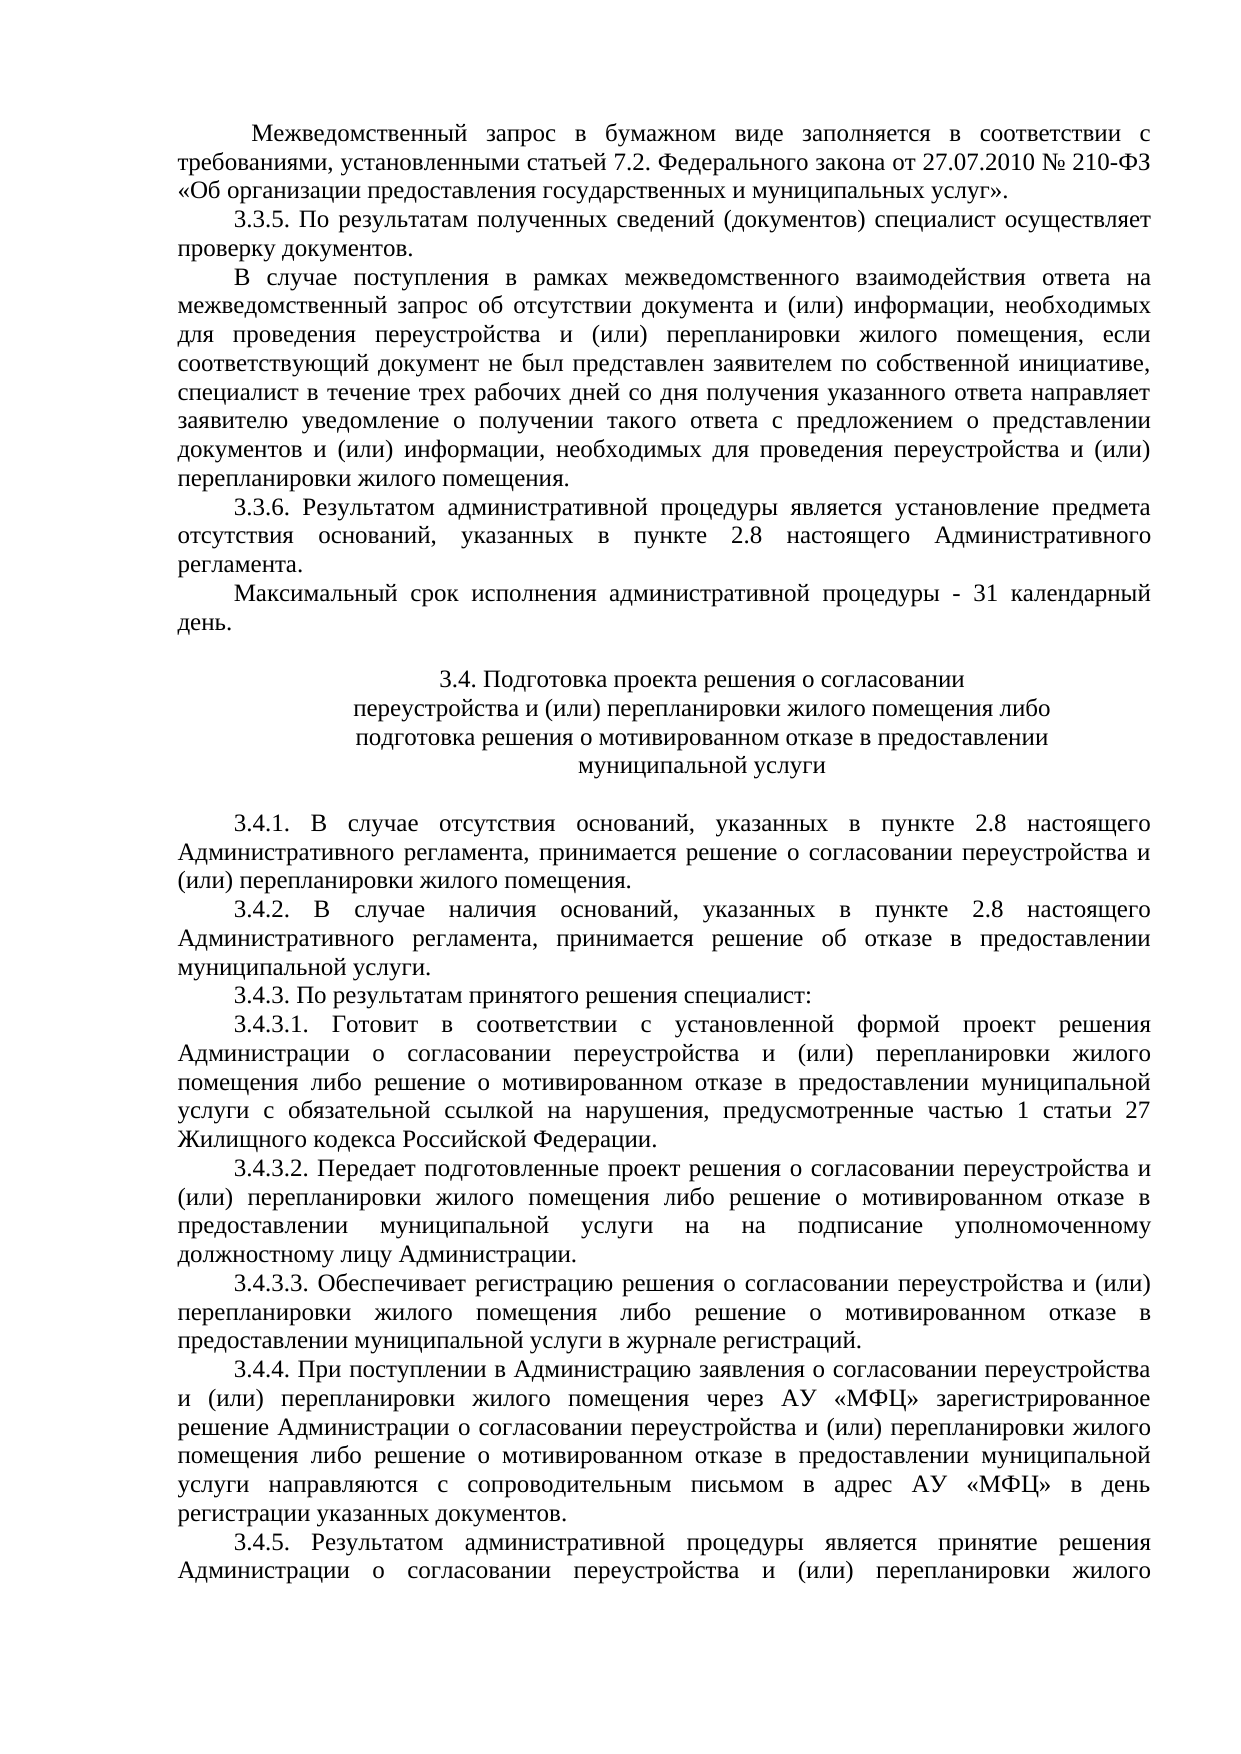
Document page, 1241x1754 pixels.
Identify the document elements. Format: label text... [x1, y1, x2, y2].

text 3.4.4. При поступлении в Администрацию заявления о согласовании переустройства и (или) перепланировки жилого помещения через АУ «МФЦ» зарегистрированное решение Администрации о согласовании переустройства и (или) перепланировки жилого помещения либо решение о мотивированном отказе в предоставлении муниципальной услуги направляются с сопроводительным письмом в адрес АУ «МФЦ» в день регистрации указанных документов. [177, 1354, 1152, 1527]
text 3.4. Подготовка проекта решения о согласовании [177, 664, 1152, 693]
text муниципальной услуги [177, 751, 1152, 779]
text 3.4.1. В случае отсутствия оснований, указанных в пункте 2.8 настоящего Административного регламента, принимается решение о согласовании переустройства и (или) перепланировки жилого помещения. [177, 808, 1152, 894]
text Максимальный срок исполнения административной процедуры - 31 календарный день. [177, 578, 1152, 636]
text 3.3.6. Результатом административной процедуры является установление предмета отсутствия оснований, указанных в пункте 2.8 настоящего Административного регламента. [177, 492, 1152, 578]
text 3.4.3.2. Передает подготовленные проект решения о согласовании переустройства и (или) перепланировки жилого помещения либо решение о мотивированном отказе в предоставлении муниципальной услуги на на подписание уполномоченному должностному лицу Администрации. [177, 1153, 1152, 1268]
text 3.4.3. По результатам принятого решения специалист: [177, 981, 1152, 1009]
text 3.4.2. В случае наличия оснований, указанных в пункте 2.8 настоящего Административного регламента, принимается решение об отказе в предоставлении муниципальной услуги. [177, 894, 1152, 981]
text Межведомственный запрос в бумажном виде заполняется в соответствии с требованиями, установленными статьей 7.2. Федерального закона от 27.07.2010 № 210-ФЗ «Об организации предоставления государственных и муниципальных услуг». [177, 118, 1151, 204]
text подготовка решения о мотивированном отказе в предоставлении [177, 722, 1152, 751]
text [177, 1527, 1152, 1584]
text В случае поступления в рамках межведомственного взаимодействия ответа на межведомственный запрос об отсутствии документа и (или) информации, необходимых для проведения переустройства и (или) перепланировки жилого помещения, если соответствующий документ не был представлен заявителем по собственной инициативе, специалист в течение трех рабочих дней со дня получения указанного ответа направляет заявителю уведомление о получении такого ответа с предложением о представлении документов и (или) информации, необходимых для проведения переустройства и (или) перепланировки жилого помещения. [177, 262, 1152, 492]
text 3.4.3.1. Готовит в соответствии с установленной формой проект решения Администрации о согласовании переустройства и (или) перепланировки жилого помещения либо решение о мотивированном отказе в предоставлении муниципальной услуги с обязательной ссылкой на нарушения, предусмотренные частью 1 статьи 27 Жилищного кодекса Российской Федерации. [177, 1009, 1152, 1153]
text переустройства и (или) перепланировки жилого помещения либо [177, 693, 1152, 722]
text 3.3.5. По результатам полученных сведений (документов) специалист осуществляет проверку документов. [177, 204, 1152, 262]
text 3.4.3.3. Обеспечивает регистрацию решения о согласовании переустройства и (или) перепланировки жилого помещения либо решение о мотивированном отказе в предоставлении муниципальной услуги в журнале регистраций. [177, 1268, 1152, 1354]
